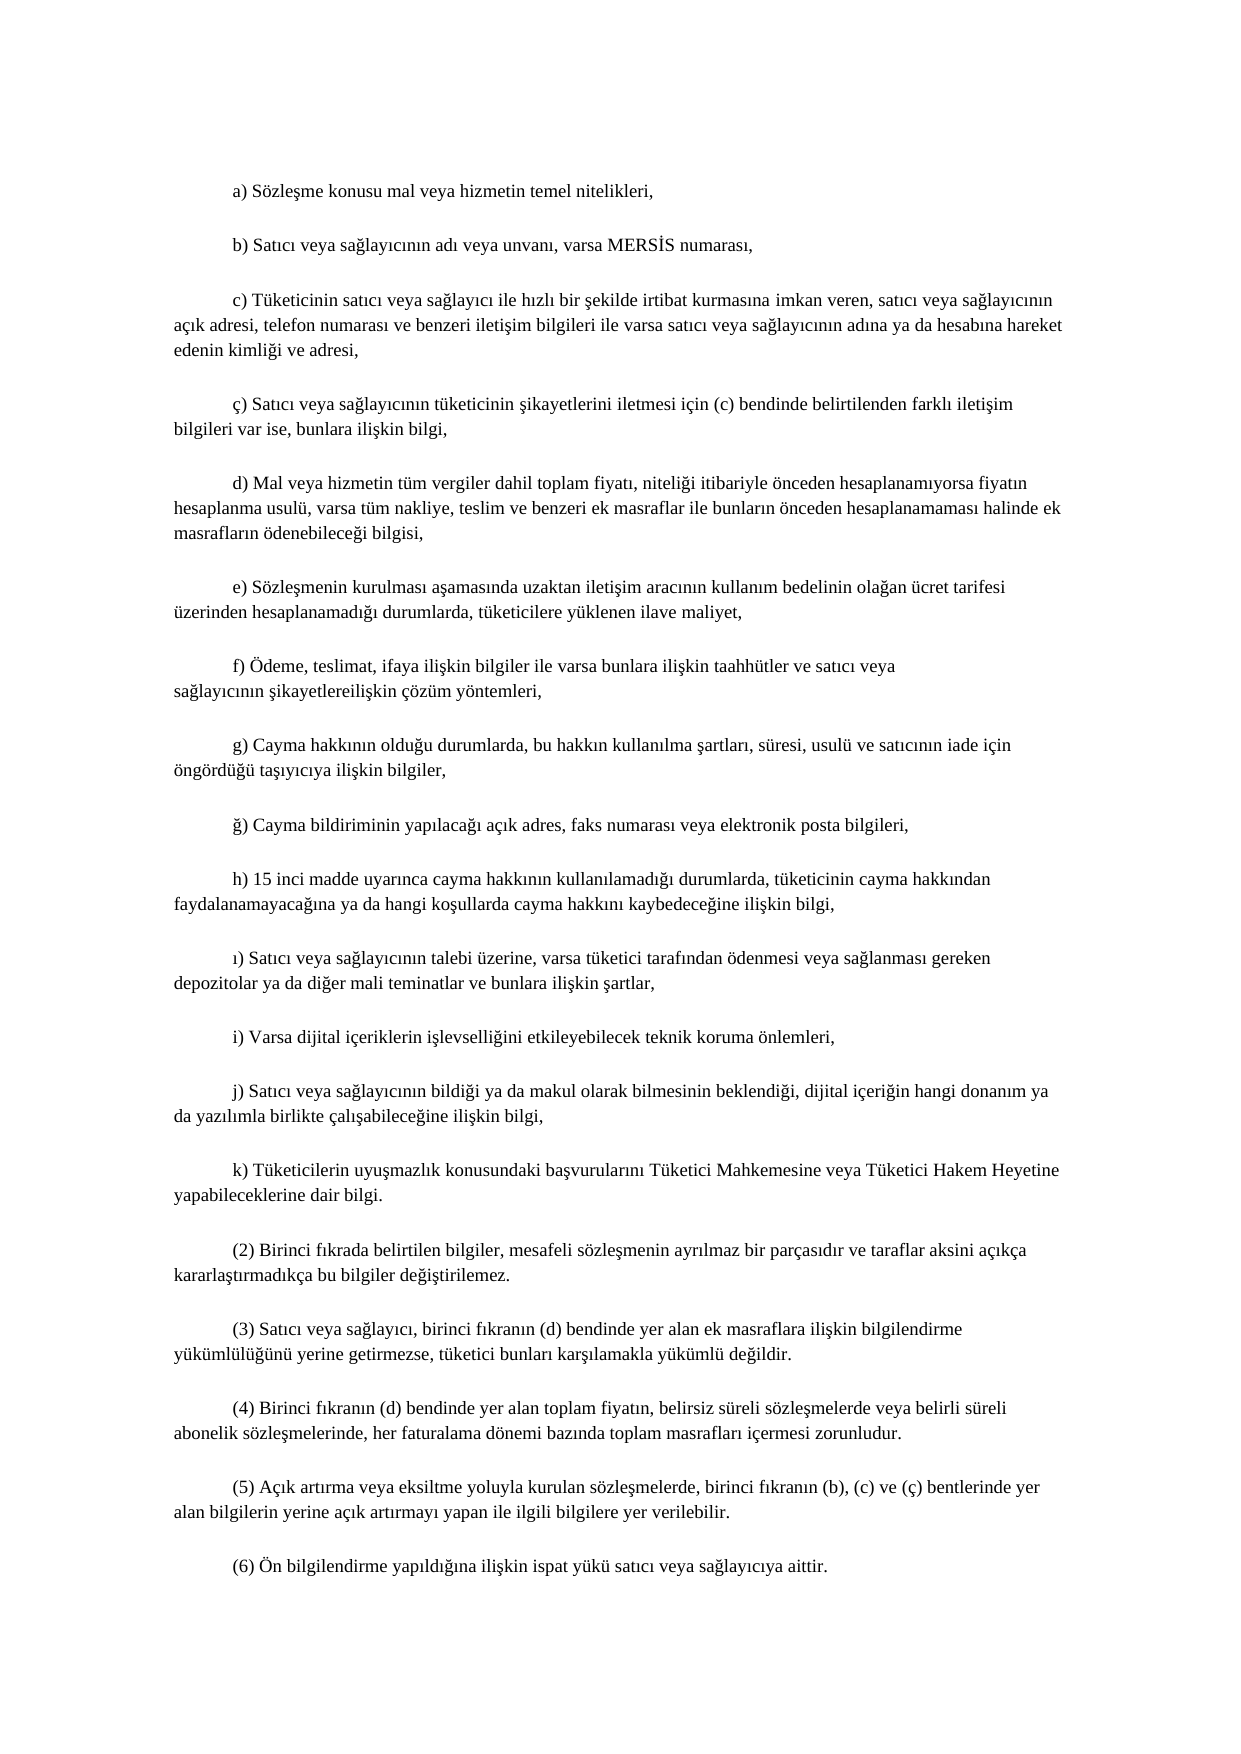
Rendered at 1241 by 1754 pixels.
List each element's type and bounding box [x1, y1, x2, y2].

table_header [146, 148, 1094, 1606]
